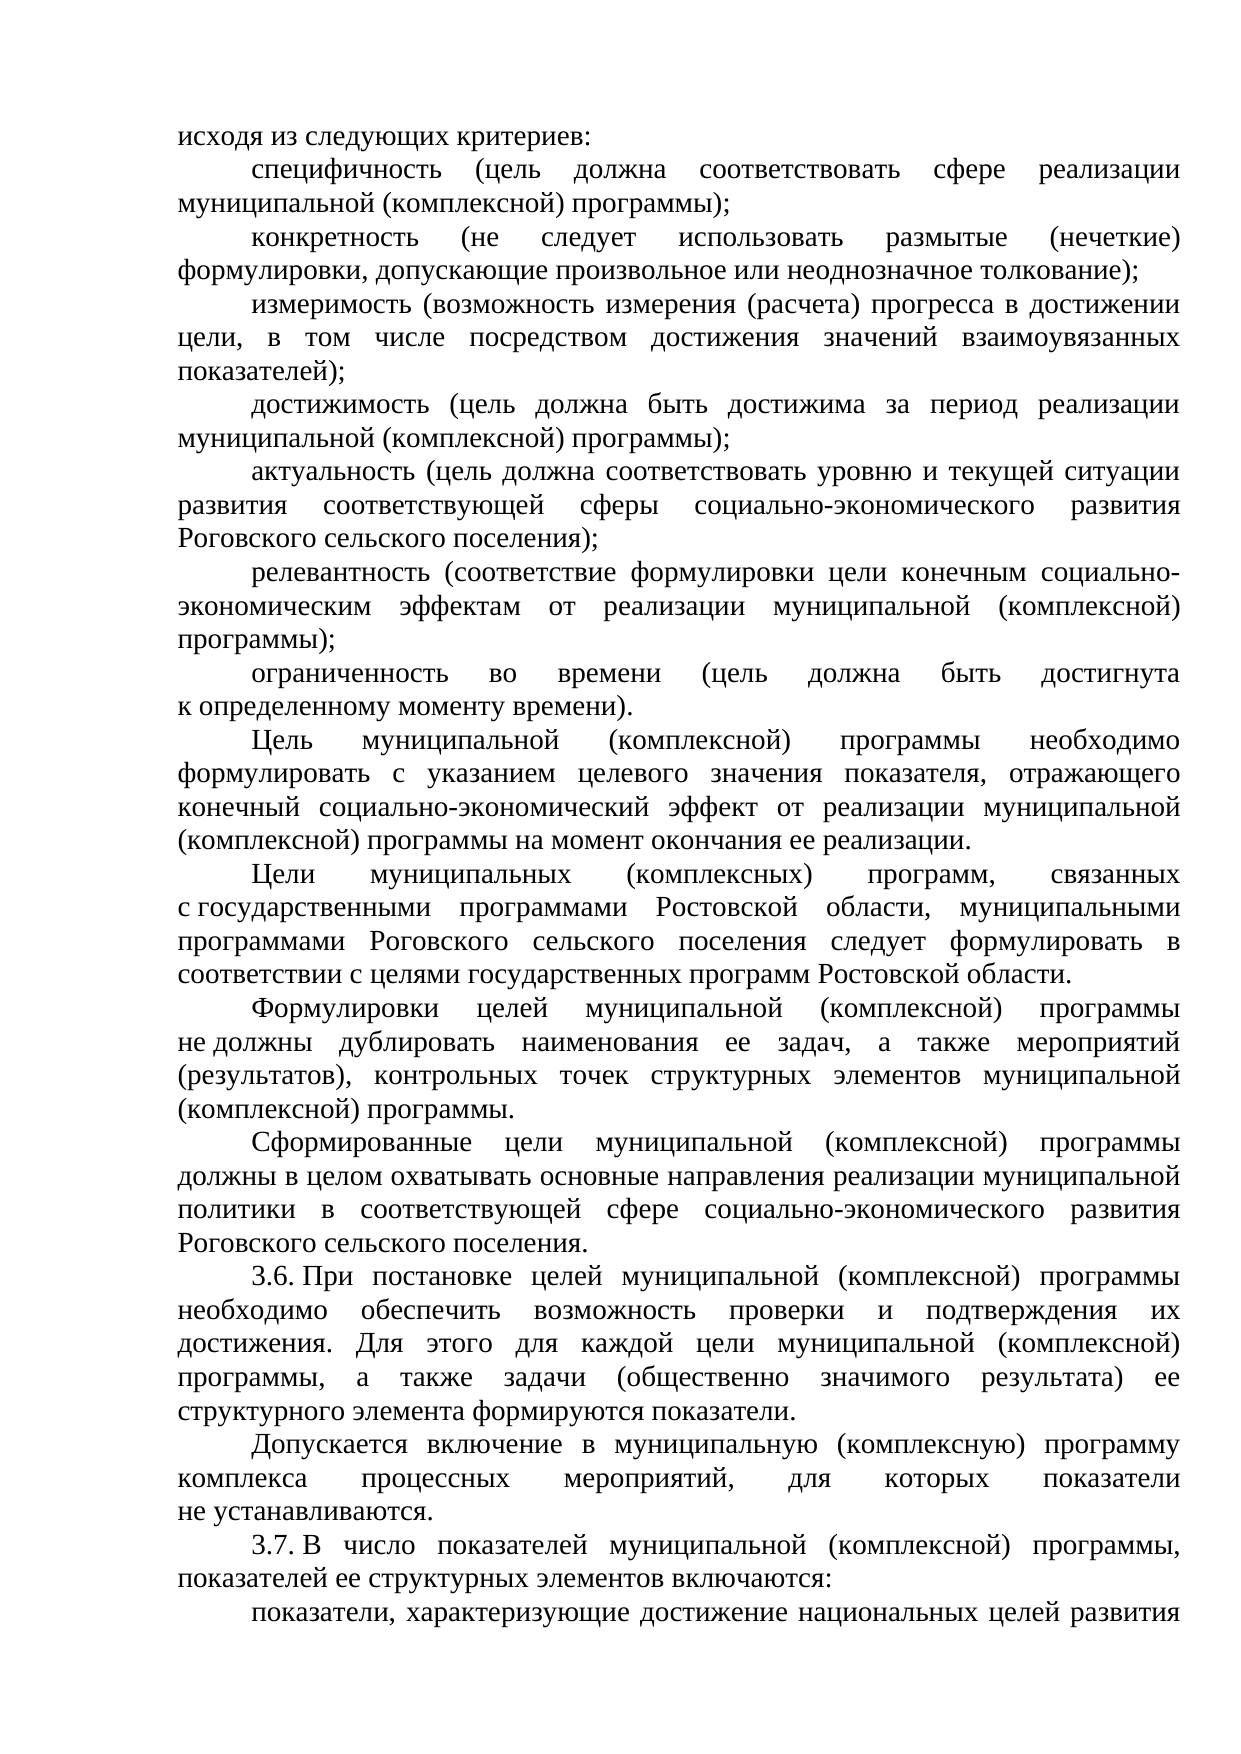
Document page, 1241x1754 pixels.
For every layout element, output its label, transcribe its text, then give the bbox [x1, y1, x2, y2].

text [177, 1594, 1181, 1627]
text специфичность (цель должна соответствовать сфере реализации муниципальной (комплексной) программы); [177, 152, 1181, 219]
text измеримость (возможность измерения (расчета) прогресса в достижении цели, в том числе посредством достижения значений взаимоувязанных показателей); [177, 286, 1181, 386]
text Формулировки целей муниципальной (комплексной) программы не должны дублировать наименования ее задач, а также мероприятий (результатов), контрольных точек структурных элементов муниципальной (комплексной) программы. [177, 990, 1181, 1124]
text 3.7. В число показателей муниципальной (комплексной) программы, показателей ее структурных элементов включаются: [177, 1527, 1181, 1594]
text достижимость (цель должна быть достижима за период реализации муниципальной (комплексной) программы); [177, 386, 1181, 453]
text Цель муниципальной (комплексной) программы необходимо формулировать с указанием целевого значения показателя, отражающего конечный социально-экономический эффект от реализации муниципальной (комплексной) программы на момент окончания ее реализации. [177, 722, 1181, 856]
text конкретность (не следует использовать размытые (нечеткие) формулировки, допускающие произвольное или неоднозначное толкование); [177, 219, 1181, 286]
text 3.6. При постановке целей муниципальной (комплексной) программы необходимо обеспечить возможность проверки и подтверждения их достижения. Для этого для каждой цели муниципальной (комплексной) программы, а также задачи (общественно значимого результата) ее структурного элемента формируются показатели. [177, 1258, 1181, 1426]
text ограниченность во времени (цель должна быть достигнута к определенному моменту времени). [177, 655, 1181, 722]
text Сформированные цели муниципальной (комплексной) программы должны в целом охватывать основные направления реализации муниципальной политики в соответствующей сфере социально-экономического развития Роговского сельского поселения. [177, 1124, 1181, 1258]
text Цели муниципальных (комплексных) программ, связанных с государственными программами Ростовской области, муниципальными программами Роговского сельского поселения следует формулировать в соответствии с целями государственных программ Ростовской области. [177, 856, 1181, 990]
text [177, 118, 1181, 152]
text актуальность (цель должна соответствовать уровню и текущей ситуации развития соответствующей сферы социально-экономического развития Роговского сельского поселения); [177, 453, 1181, 554]
text релевантность (соответствие формулировки цели конечным социально-экономическим эффектам от реализации муниципальной (комплексной) программы); [177, 554, 1181, 655]
text Допускается включение в муниципальную (комплексную) программу комплекса процессных мероприятий, для которых показатели не устанавливаются. [177, 1426, 1181, 1527]
